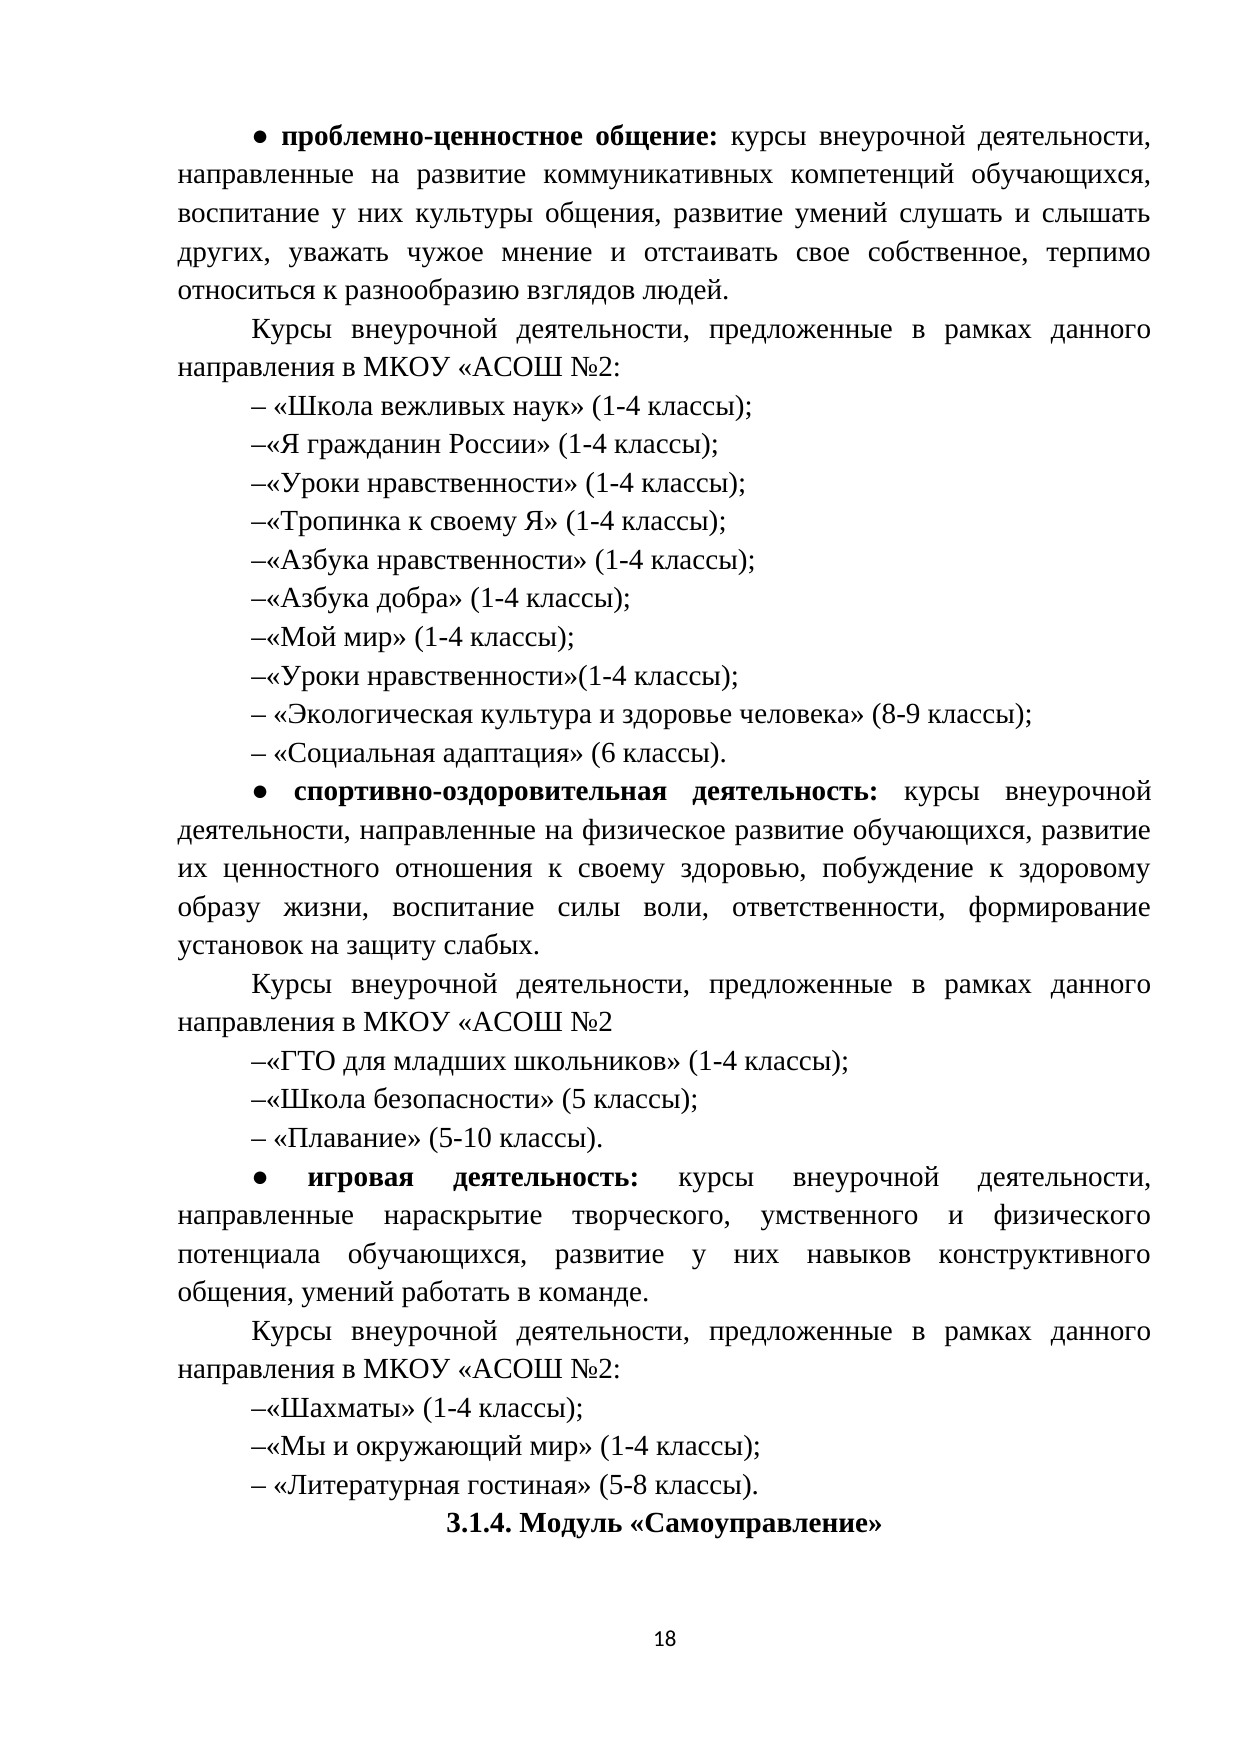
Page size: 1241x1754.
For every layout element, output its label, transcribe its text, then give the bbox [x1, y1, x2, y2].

text ● спортивно-оздоровительная деятельность: курсы внеурочной деятельности, направленные на физическое развитие обучающихся, развитие их ценностного отношения к своему здоровью, побуждение к здоровому образу жизни, воспитание силы воли, ответственности, формирование установок на защиту слабых. [177, 773, 1152, 961]
text Курсы внеурочной деятельности, предложенные в рамках данного направления в МКОУ «АСОШ №2 [177, 966, 1152, 1038]
text Курсы внеурочной деятельности, предложенные в рамках данного направления в МКОУ «АСОШ №2: [177, 1313, 1152, 1385]
text –«Азбука нравственности» (1-4 классы); [177, 542, 1152, 576]
text –«Шахматы» (1-4 классы); [177, 1390, 1152, 1423]
text Курсы внеурочной деятельности, предложенные в рамках данного направления в МКОУ «АСОШ №2: [177, 311, 1152, 383]
text –«ГТО для младших школьников» (1-4 классы); [177, 1043, 1152, 1077]
text –«Я гражданин России» (1-4 классы); [177, 426, 1152, 460]
text –«Уроки нравственности» (1-4 классы); [177, 465, 1152, 498]
text – «Экологическая культура и здоровье человека» (8-9 классы); [177, 696, 1152, 730]
text – «Школа вежливых наук» (1-4 классы); [177, 388, 1152, 421]
text –«Школа безопасности» (5 классы); [177, 1082, 1152, 1115]
text ● проблемно-ценностное общение: курсы внеурочной деятельности, направленные на развитие коммуникативных компетенций обучающихся, воспитание у них культуры общения, развитие умений слушать и слышать других, уважать чужое мнение и отстаивать свое собственное, терпимо относиться к разнообразию взглядов людей. [177, 118, 1152, 306]
text –«Азбука добра» (1-4 классы); [177, 581, 1152, 614]
text 3.1.4. Модуль «Самоуправление» [177, 1506, 1152, 1539]
text –«Мы и окружающий мир» (1-4 классы); [177, 1428, 1152, 1462]
text –«Уроки нравственности»(1-4 классы); [177, 658, 1152, 691]
text –«Тропинка к своему Я» (1-4 классы); [177, 503, 1152, 537]
text – «Плавание» (5-10 классы). [177, 1120, 1152, 1154]
text ● игровая деятельность: курсы внеурочной деятельности, направленные нараскрытие творческого, умственного и физического потенциала обучающихся, развитие у них навыков конструктивного общения, умений работать в команде. [177, 1159, 1152, 1308]
text –«Мой мир» (1-4 классы); [177, 619, 1152, 653]
text – «Социальная адаптация» (6 классы). [177, 735, 1152, 768]
text – «Литературная гостиная» (5-8 классы). [177, 1467, 1152, 1501]
